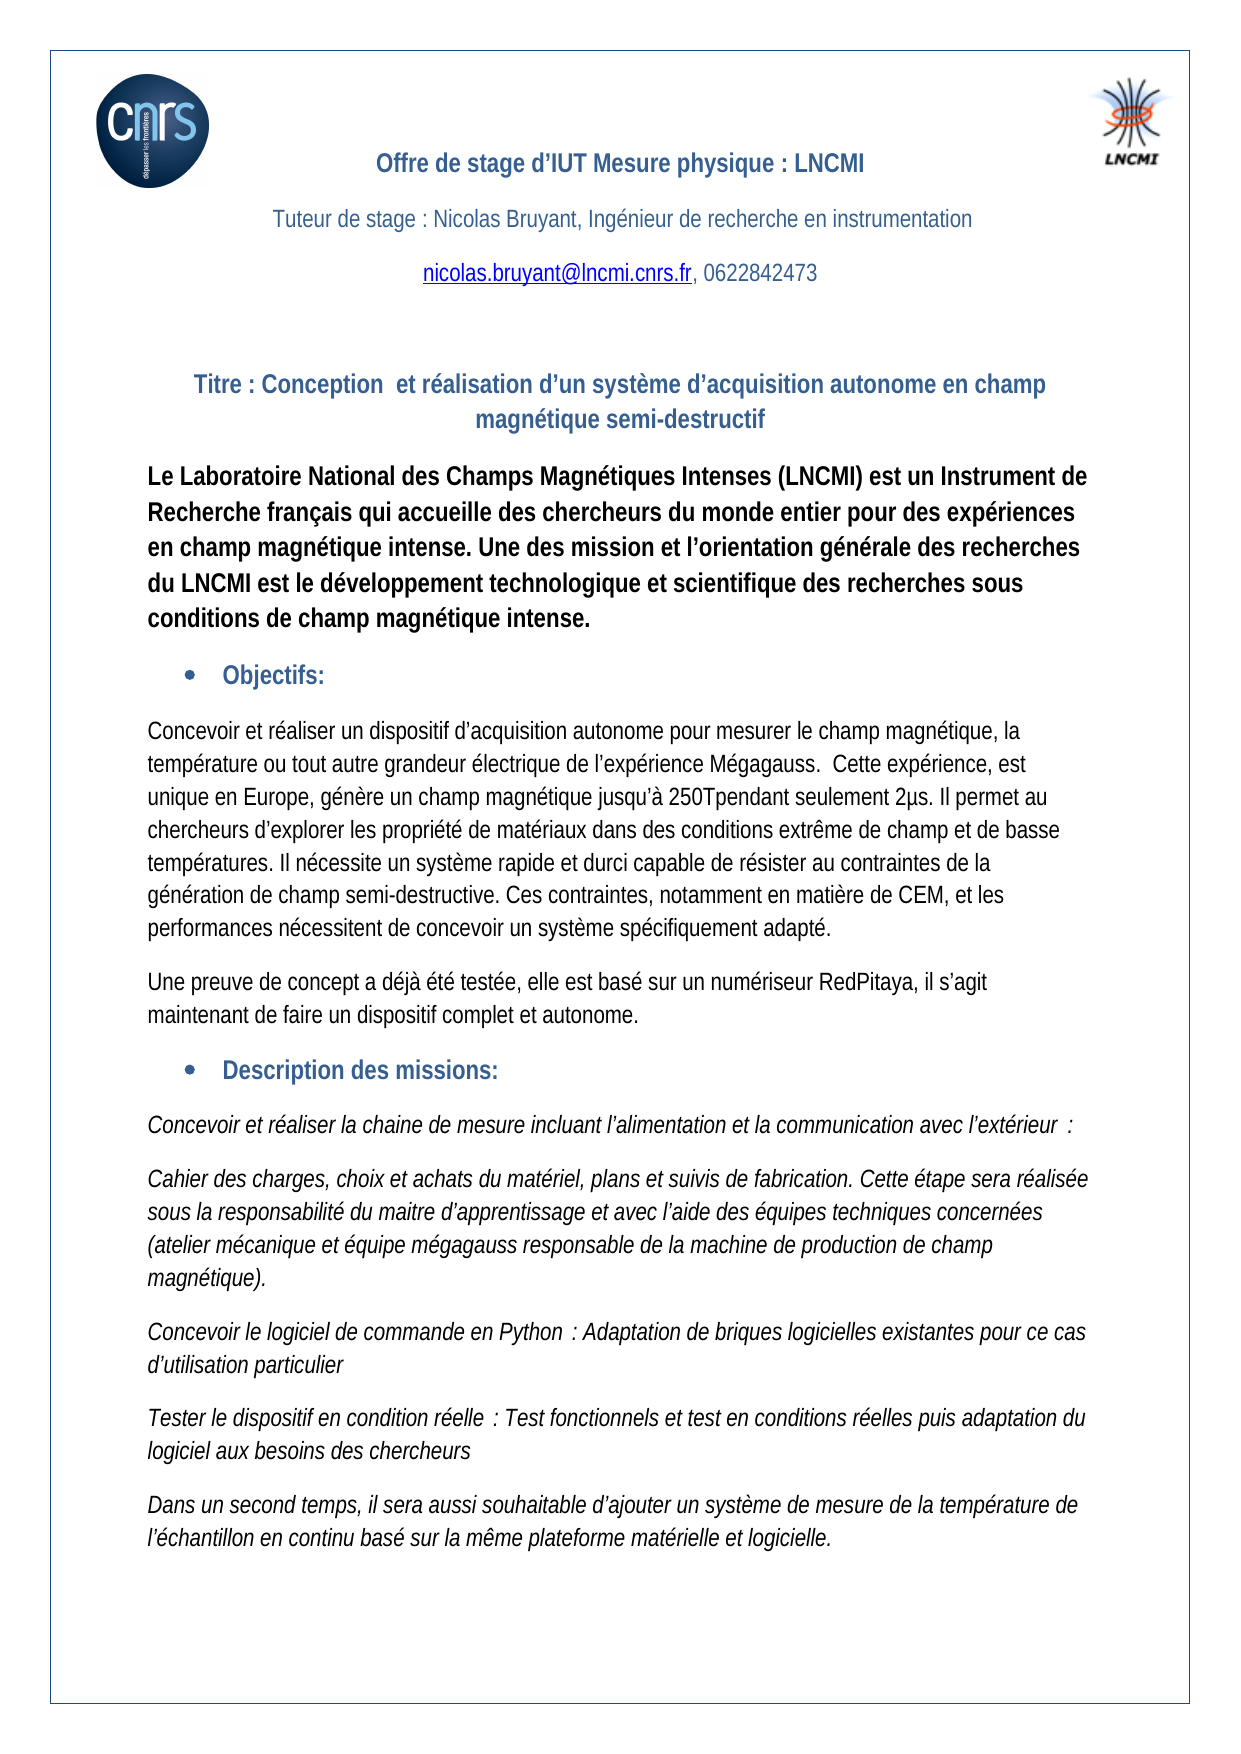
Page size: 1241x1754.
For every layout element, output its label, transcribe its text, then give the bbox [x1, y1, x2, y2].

text Cahier des charges, choix et achats du matériel, plans et suivis de fabrication. Cette étape sera réalisée sous la responsabilité du maitre d’apprentissage et avec l’aide des équipes techniques concernées (atelier mécanique et équipe mégagauss responsable de la machine de production de champ magnétique). [147, 1164, 1093, 1292]
list Objectifs: [185, 659, 1093, 690]
text Dans un second temps, il sera aussi souhaitable d’ajouter un système de mesure de la température de l’échantillon en continu basé sur la même plateforme matérielle et logicielle. [147, 1490, 1093, 1552]
text Tuteur de stage : Nicolas Bruyant, Ingénieur de recherche en instrumentation [147, 204, 1093, 233]
text Titre : Conception et réalisation d’un système d’acquisition autonome en champ magnétique semi-destructif [147, 368, 1093, 435]
text Le Laboratoire National des Champs Magnétiques Intenses (LNCMI) est un Instrument de Recherche français qui accueille des chercheurs du monde entier pour des expériences en champ magnétique intense. Une des mission et l’orientation générale des recherches du LNCMI est le développement technologique et scientifique des recherches sous conditions de champ magnétique intense. [147, 460, 1093, 634]
picture [1085, 73, 1177, 171]
text Tester le dispositif en condition réelle : Test fonctionnels et test en conditions réelles puis adaptation du logiciel aux besoins des chercheurs [147, 1403, 1093, 1465]
text Concevoir le logiciel de commande en Python : Adaptation de briques logicielles existantes pour ce cas d’utilisation particulier [147, 1317, 1093, 1378]
picture [96, 74, 209, 188]
text nicolas.bruyant@lncmi.cnrs.fr, 0622842473 [147, 258, 1093, 286]
list Description des missions: [185, 1054, 1093, 1085]
text Une preuve de concept a déjà été testée, elle est basé sur un numériseur RedPitaya, il s’agit maintenant de faire un dispositif complet et autonome. [147, 967, 1093, 1029]
text Concevoir et réaliser la chaine de mesure incluant l’alimentation et la communication avec l’extérieur : [147, 1111, 1093, 1139]
text Concevoir et réaliser un dispositif d’acquisition autonome pour mesurer le champ magnétique, la température ou tout autre grandeur électrique de l’expérience Mégagauss. Cette expérience, est unique en Europe, génère un champ magnétique jusqu’à 250Tpendant seulement 2µs. Il permet au chercheurs d’explorer les propriété de matériaux dans des conditions extrême de champ et de basse températures. Il nécessite un système rapide et durci capable de résister au contraintes de la génération de champ semi-destructive. Ces contraintes, notamment en matière de CEM, et les performances nécessitent de concevoir un système spécifiquement adapté. [147, 716, 1093, 942]
text Offre de stage d’IUT Mesure physique : LNCMI [209, 148, 1093, 179]
